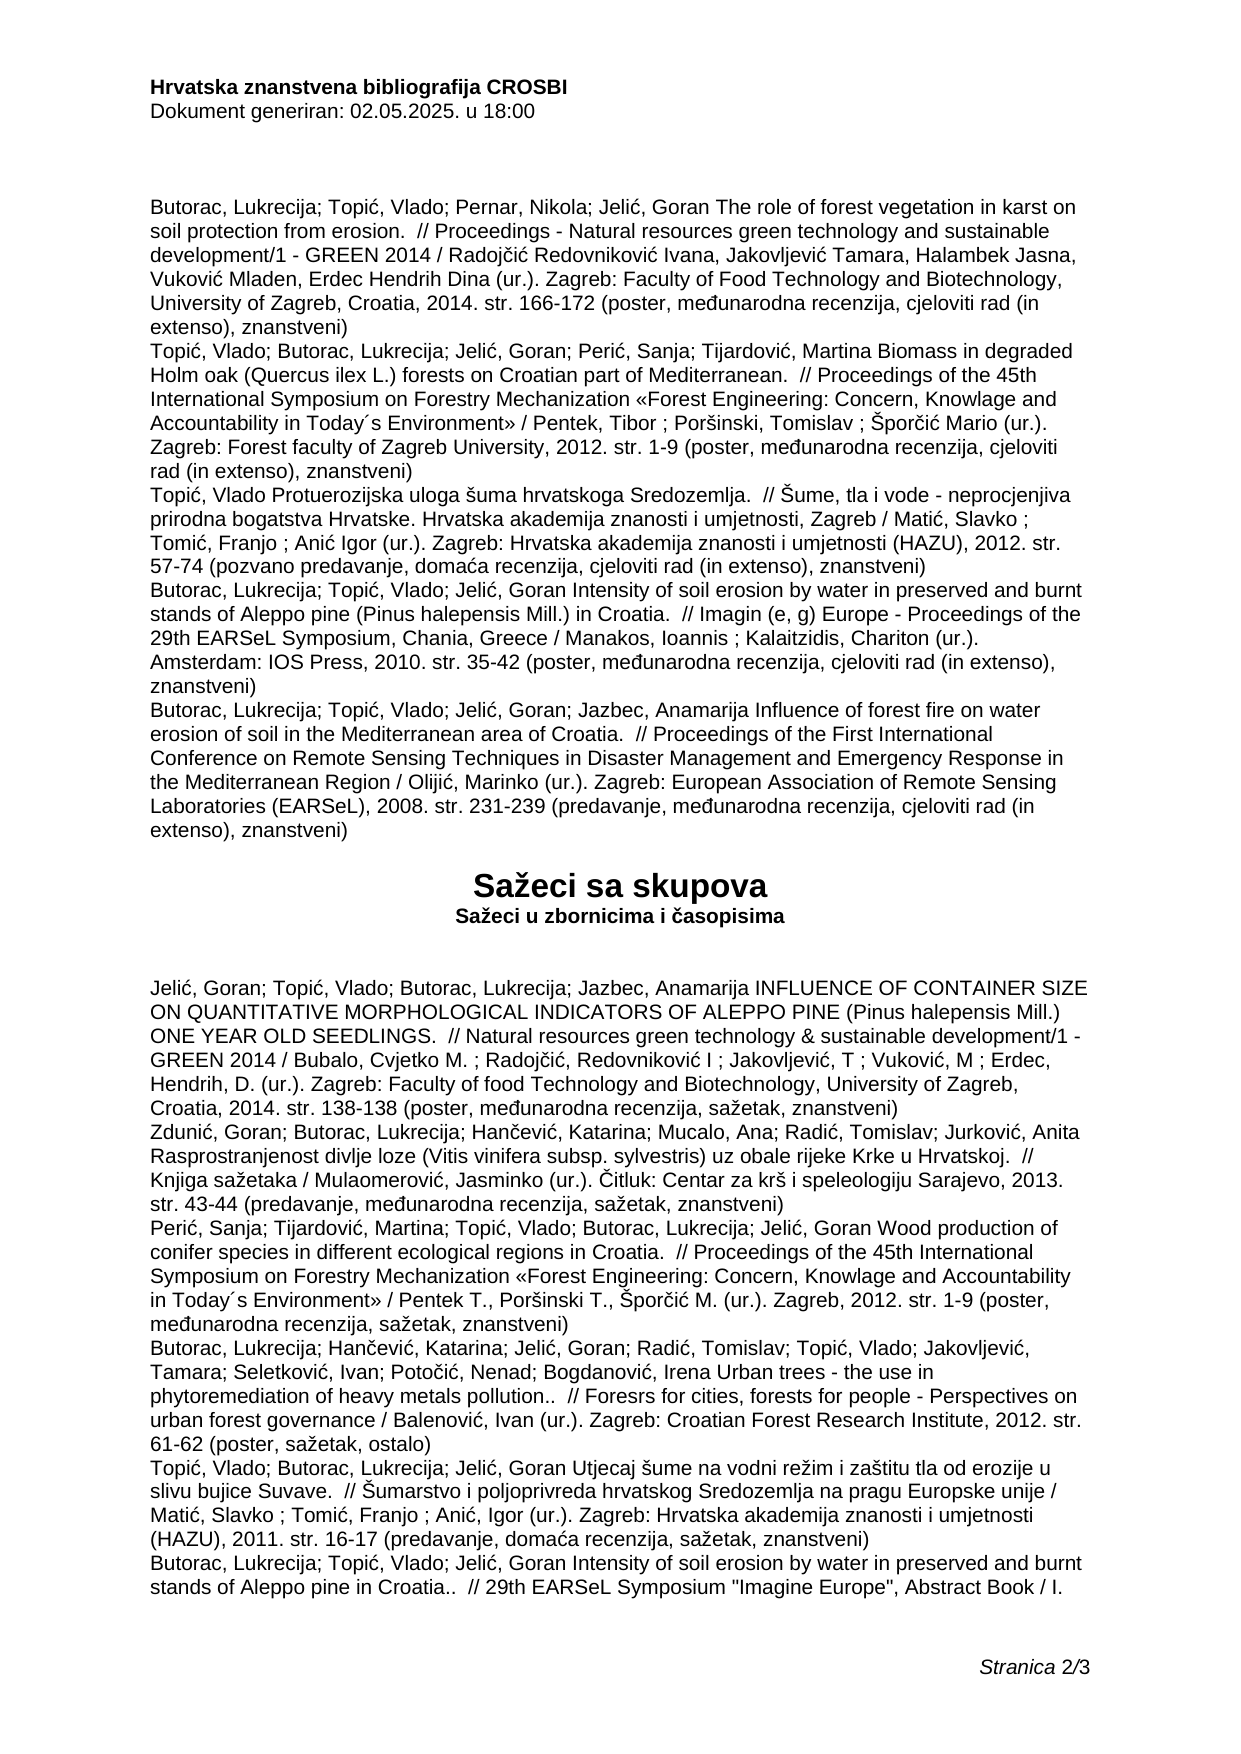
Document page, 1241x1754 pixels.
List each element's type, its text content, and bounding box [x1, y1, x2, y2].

text Perić, Sanja; Tijardović, Martina; Topić, Vlado; Butorac, Lukrecija; Jelić, Goran [150, 1216, 1090, 1336]
text Butorac, Lukrecija; Topić, Vlado; Jelić, Goran [150, 578, 1090, 698]
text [150, 1551, 1090, 1599]
text Butorac, Lukrecija; Topić, Vlado; Jelić, Goran; Jazbec, Anamarija [150, 698, 1090, 842]
text Topić, Vlado; Butorac, Lukrecija; Jelić, Goran; Perić, Sanja; Tijardović, Martina [150, 339, 1090, 482]
text Jelić, Goran; Topić, Vlado; Butorac, Lukrecija; Jazbec, Anamarija [150, 976, 1090, 1120]
text Butorac, Lukrecija; Hančević, Katarina; Jelić, Goran; Radić, Tomislav; Topić, Vlado; Jakovljević, Tamara; Seletković, Ivan; Potočić, Nenad; Bogdanović, Irena [150, 1336, 1090, 1455]
text Topić, Vlado [150, 482, 1090, 578]
text Butorac, Lukrecija; Topić, Vlado; Pernar, Nikola; Jelić, Goran [150, 195, 1090, 339]
text Zdunić, Goran; Butorac, Lukrecija; Hančević, Katarina; Mucalo, Ana; Radić, Tomislav; Jurković, Anita [150, 1120, 1090, 1216]
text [150, 1455, 1090, 1551]
subtitle Sažeci sa skupova [150, 866, 1090, 904]
subtitle Sažeci u zbornicima i časopisima [150, 904, 1090, 928]
